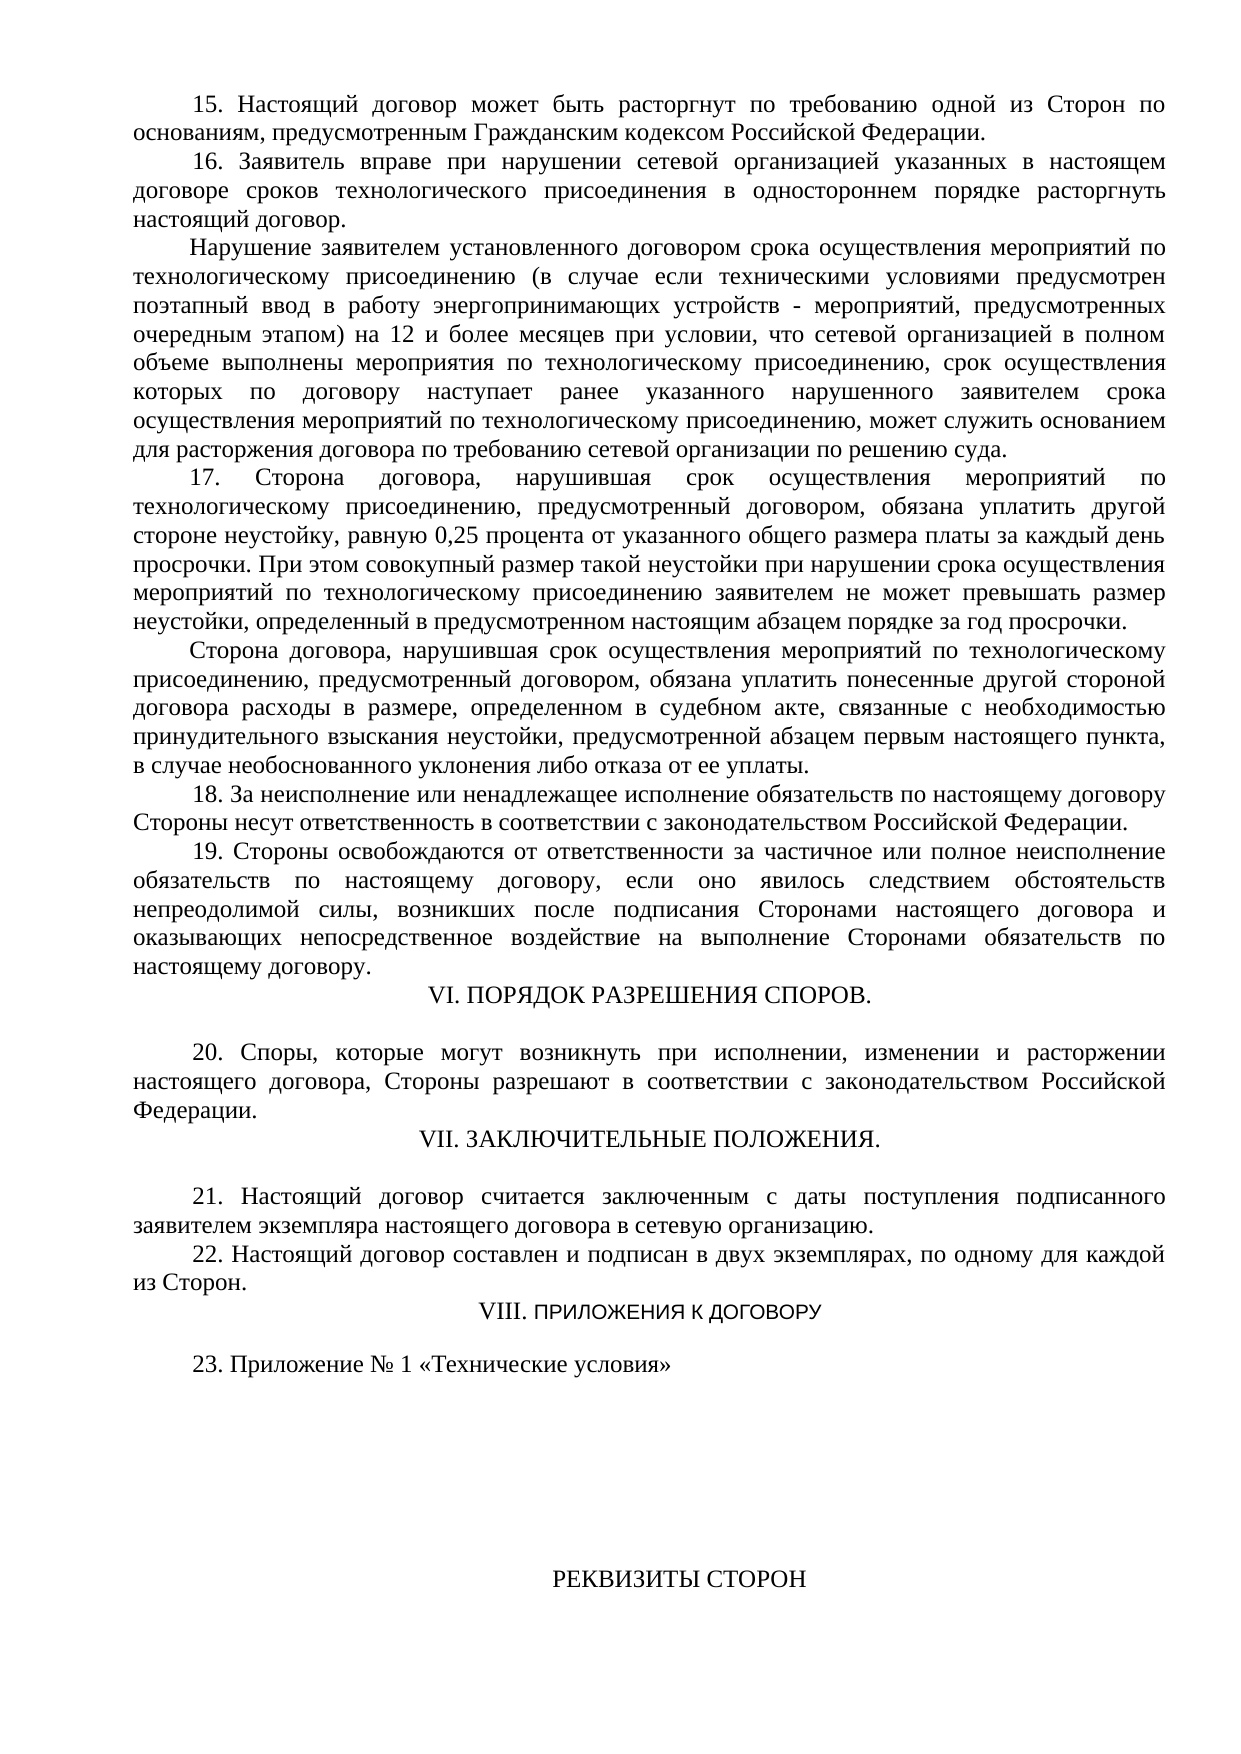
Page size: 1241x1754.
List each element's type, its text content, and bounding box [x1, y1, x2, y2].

text 17. Сторона договора, нарушившая срок осуществления мероприятий по технологическому присоединению, предусмотренный договором, обязана уплатить другой стороне неустойку, равную 0,25 процента от указанного общего размера платы за каждый день просрочки. При этом совокупный размер такой неустойки при нарушении срока осуществления мероприятий по технологическому присоединению заявителем не может превышать размер неустойки, определенный в предусмотренном настоящим абзацем порядке за год просрочки. [133, 462, 1167, 635]
text Нарушение заявителем установленного договором срока осуществления мероприятий по технологическому присоединению (в случае если техническими условиями предусмотрен поэтапный ввод в работу энергопринимающих устройств - мероприятий, предусмотренных очередным этапом) на 12 и более месяцев при условии, что сетевой организацией в полном объеме выполнены мероприятия по технологическому присоединению, срок осуществления которых по договору наступает ранее указанного нарушенного заявителем срока осуществления мероприятий по технологическому присоединению, может служить основанием для расторжения договора по требованию сетевой организации по решению суда. [133, 232, 1167, 462]
text 21. Настоящий договор считается заключенным с даты поступления подписанного заявителем экземпляра настоящего договора в сетевую организацию. [133, 1181, 1167, 1239]
text 19. Стороны освобождаются от ответственности за частичное или полное неисполнение обязательств по настоящему договору, если оно явилось следствием обстоятельств непреодолимой силы, возникших после подписания Сторонами настоящего договора и оказывающих непосредственное воздействие на выполнение Сторонами обязательств по настоящему договору. [133, 836, 1167, 980]
text РЕКВИЗИТЫ СТОРОН [133, 1564, 1167, 1593]
text VII. ЗАКЛЮЧИТЕЛЬНЫЕ ПОЛОЖЕНИЯ. [133, 1124, 1167, 1152]
text 18. За неисполнение или ненадлежащее исполнение обязательств по настоящему договору Стороны несут ответственность в соответствии с законодательством Российской Федерации. [133, 779, 1167, 836]
text Сторона договора, нарушившая срок осуществления мероприятий по технологическому присоединению, предусмотренный договором, обязана уплатить понесенные другой стороной договора расходы в размере, определенном в судебном акте, связанные с необходимостью принудительного взыскания неустойки, предусмотренной абзацем первым настоящего пункта, в случае необоснованного уклонения либо отказа от ее уплаты. [133, 635, 1167, 779]
text 23. Приложение № 1 «Технические условия» [133, 1349, 1167, 1378]
text 20. Споры, которые могут возникнуть при исполнении, изменении и расторжении настоящего договора, Стороны разрешают в соответствии с законодательством Российской Федерации. [133, 1037, 1167, 1124]
text VI. ПОРЯДОК РАЗРЕШЕНИЯ СПОРОВ. [133, 980, 1167, 1009]
text 15. Настоящий договор может быть расторгнут по требованию одной из Сторон по основаниям, предусмотренным Гражданским кодексом Российской Федерации. [133, 89, 1167, 146]
text 22. Настоящий договор составлен и подписан в двух экземплярах, по одному для каждой из Сторон. [133, 1239, 1167, 1296]
text 16. Заявитель вправе при нарушении сетевой организацией указанных в настоящем договоре сроков технологического присоединения в одностороннем порядке расторгнуть настоящий договор. [133, 146, 1167, 232]
text VIII. ПРИЛОЖЕНИЯ К ДОГОВОРУ [133, 1296, 1167, 1325]
